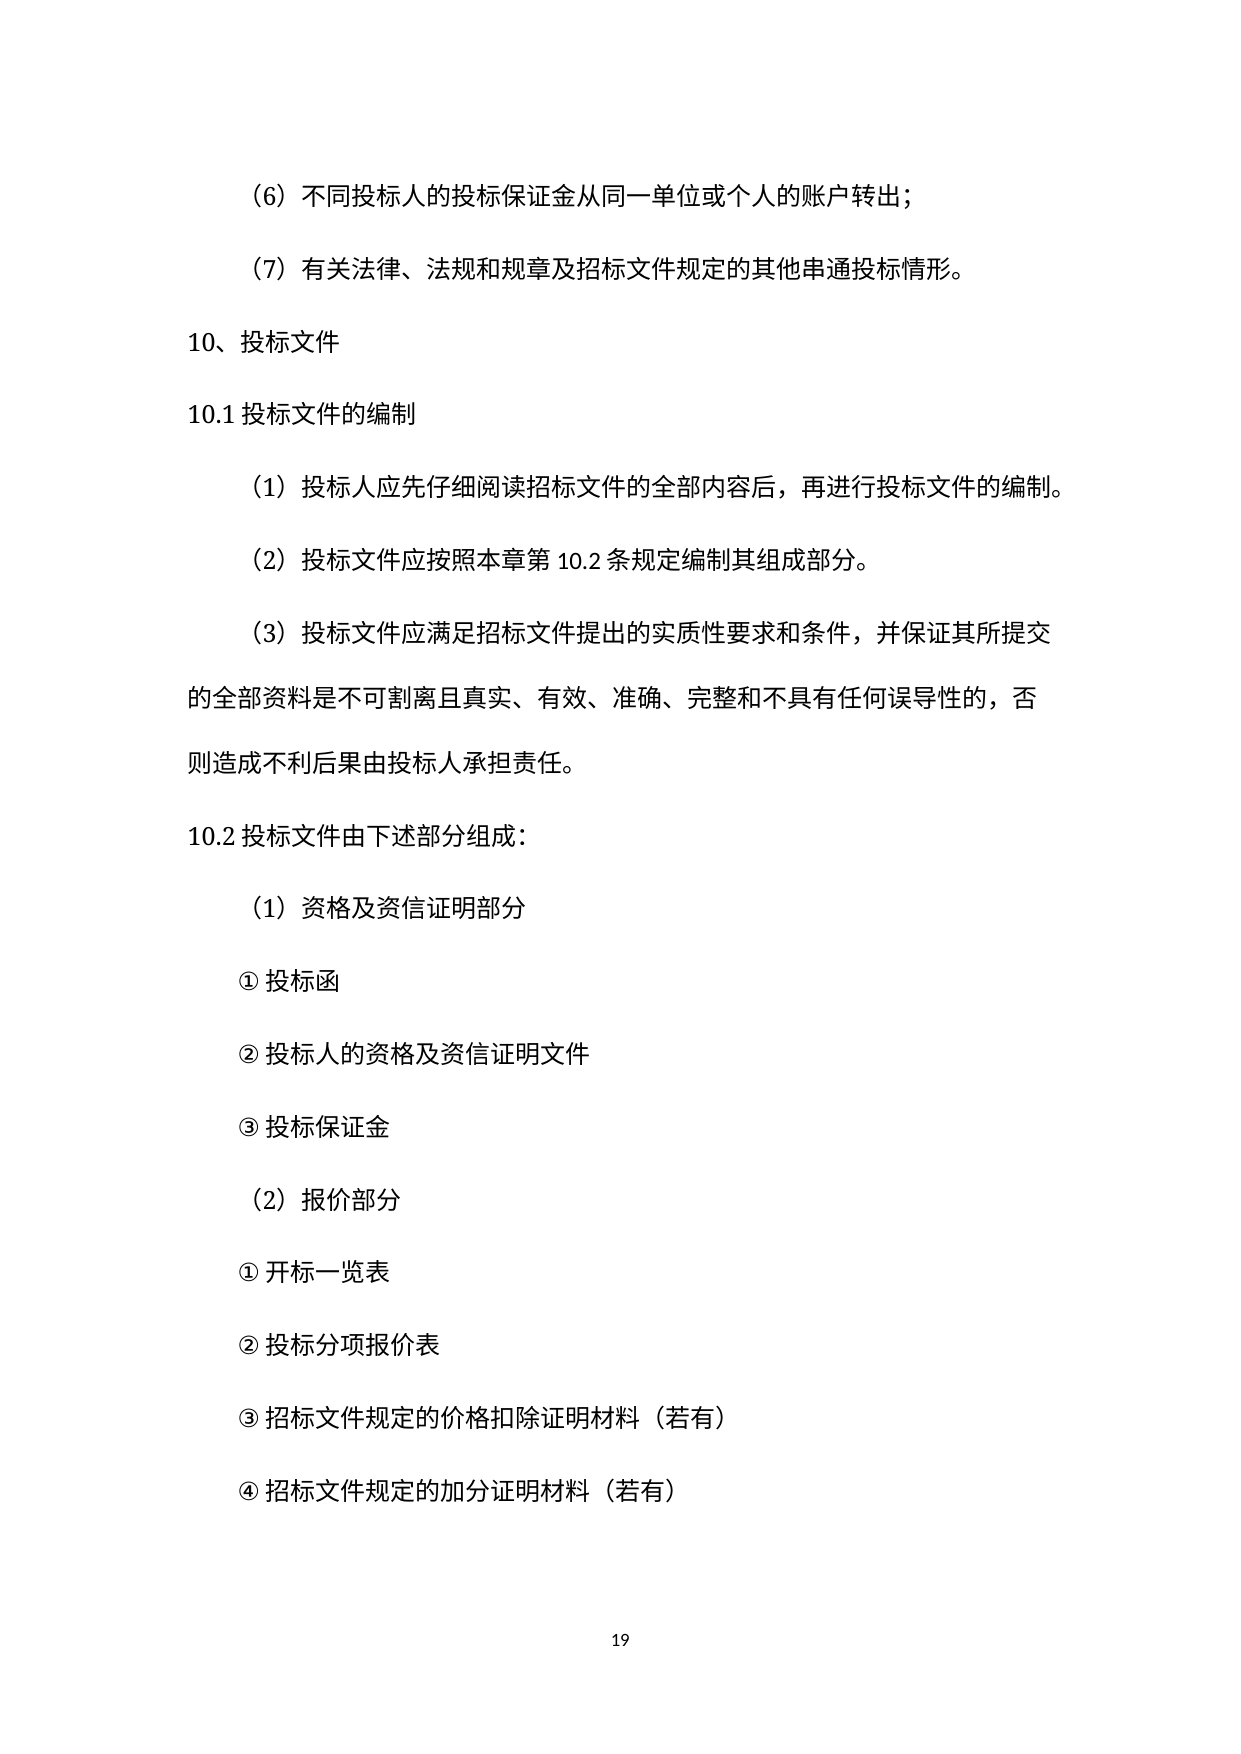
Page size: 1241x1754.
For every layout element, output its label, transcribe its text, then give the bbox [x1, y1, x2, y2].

text ②投标人的资格及资信证明文件 [187, 1020, 1053, 1085]
text 10、投标文件 [187, 308, 1053, 373]
text （1）投标人应先仔细阅读招标文件的全部内容后，再进行投标文件的编制。 [187, 453, 1053, 518]
text ①投标函 [187, 947, 1053, 1012]
text 10.2投标文件由下述部分组成： [187, 802, 1053, 867]
text ④招标文件规定的加分证明材料（若有） [187, 1457, 1053, 1522]
text ①开标一览表 [187, 1238, 1053, 1303]
text （1）资格及资信证明部分 [187, 874, 1053, 939]
text ②投标分项报价表 [187, 1311, 1053, 1376]
text ③投标保证金 [187, 1093, 1053, 1158]
text （2）投标文件应按照本章第10.2条规定编制其组成部分。 [187, 526, 1053, 591]
text （3）投标文件应满足招标文件提出的实质性要求和条件，并保证其所提交的全部资料是不可割离且真实、有效、准确、完整和不具有任何误导性的，否则造成不利后果由投标人承担责任。 [187, 599, 1053, 794]
text （7）有关法律、法规和规章及招标文件规定的其他串通投标情形。 [187, 235, 1053, 300]
text ③招标文件规定的价格扣除证明材料（若有） [187, 1384, 1053, 1449]
text （6）不同投标人的投标保证金从同一单位或个人的账户转出； [187, 162, 1053, 227]
text 10.1投标文件的编制 [187, 380, 1053, 445]
text （2）报价部分 [187, 1166, 1053, 1231]
